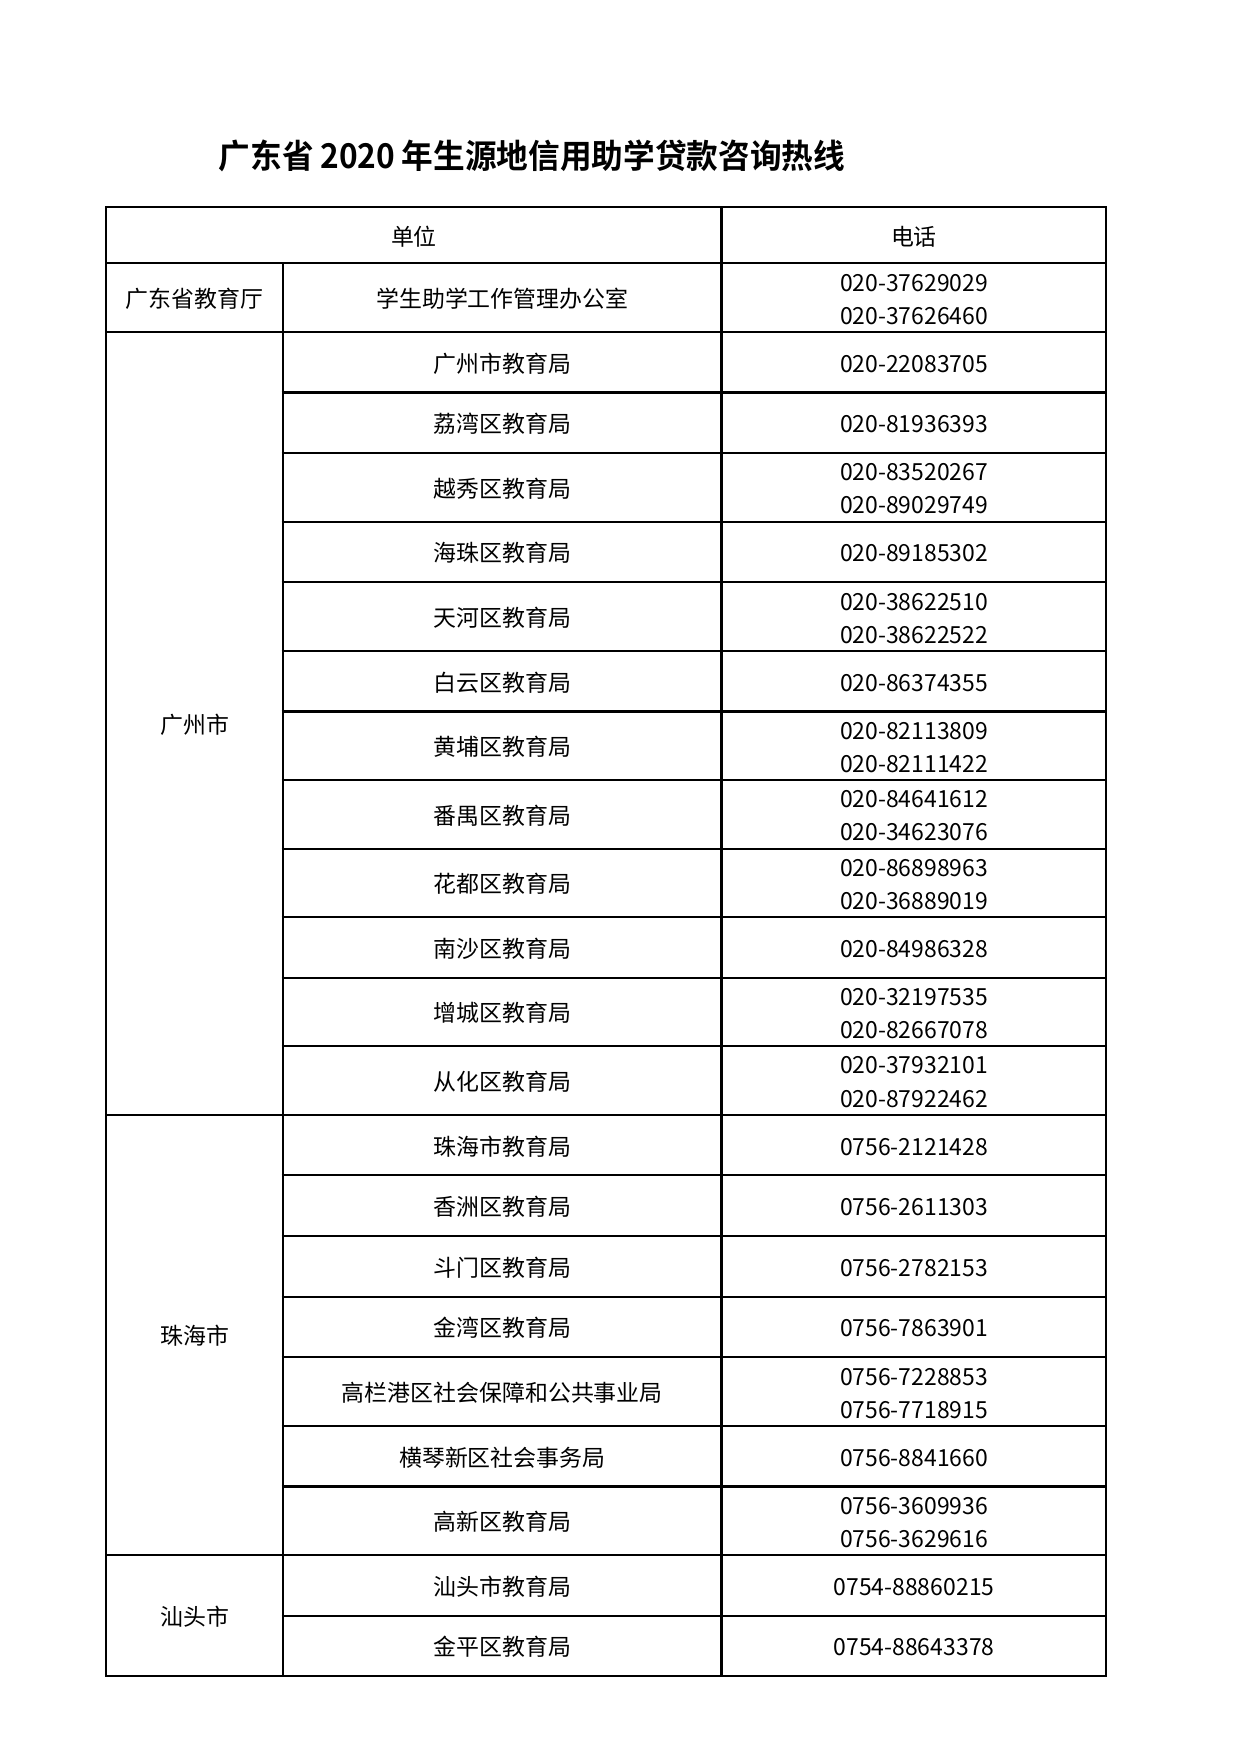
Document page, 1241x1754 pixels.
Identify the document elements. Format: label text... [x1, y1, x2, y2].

table_cell 海珠区教育局 [284, 523, 720, 581]
table_cell 020-86898963 020-36889019 [723, 850, 1105, 916]
table_cell 珠海市 [107, 1116, 282, 1554]
table_cell 金平区教育局 [284, 1617, 720, 1675]
table_cell 020-22083705 [723, 333, 1105, 391]
table_cell 广州市教育局 [284, 333, 720, 391]
table_cell 0756-7863901 [723, 1298, 1105, 1356]
table_cell 0756-7228853 0756-7718915 [723, 1358, 1105, 1425]
table_cell 020-84986328 [723, 918, 1105, 977]
table_cell 广东省教育厅 [107, 264, 282, 331]
table_cell 珠海市教育局 [284, 1116, 720, 1174]
table_cell 020-86374355 [723, 652, 1105, 710]
table_header 电话 [723, 208, 1105, 262]
table_cell 广州市 [107, 333, 282, 1114]
table_cell 高栏港区社会保障和公共事业局 [284, 1358, 720, 1425]
table_cell 香洲区教育局 [284, 1176, 720, 1235]
table_cell 花都区教育局 [284, 850, 720, 916]
table_cell 0754-88860215 [723, 1556, 1105, 1614]
table_cell 汕头市 [107, 1556, 282, 1675]
table_cell 黄埔区教育局 [284, 713, 720, 779]
table_cell 020-89185302 [723, 523, 1105, 581]
table_cell 020-37629029 020-37626460 [723, 264, 1105, 331]
table_cell 天河区教育局 [284, 583, 720, 650]
table_cell 0756-2611303 [723, 1176, 1105, 1235]
table_cell 0754-88643378 [723, 1617, 1105, 1675]
table_cell 增城区教育局 [284, 979, 720, 1045]
table_cell 从化区教育局 [284, 1047, 720, 1114]
table_cell 020-83520267 020-89029749 [723, 454, 1105, 521]
table_cell 斗门区教育局 [284, 1237, 720, 1296]
table_cell 020-81936393 [723, 394, 1105, 452]
table_cell 0756-2782153 [723, 1237, 1105, 1296]
table_cell 0756-8841660 [723, 1427, 1105, 1485]
table_cell 020-32197535 020-82667078 [723, 979, 1105, 1045]
table_cell 学生助学工作管理办公室 [284, 264, 720, 331]
table_cell 高新区教育局 [284, 1488, 720, 1554]
table_cell 越秀区教育局 [284, 454, 720, 521]
table_cell 020-84641612 020-34623076 [723, 781, 1105, 847]
table_cell 荔湾区教育局 [284, 394, 720, 452]
table_cell 020-38622510 020-38622522 [723, 583, 1105, 650]
table_cell 0756-2121428 [723, 1116, 1105, 1174]
table_cell 白云区教育局 [284, 652, 720, 710]
table_cell 020-37932101 020-87922462 [723, 1047, 1105, 1114]
table_cell 横琴新区社会事务局 [284, 1427, 720, 1485]
table_cell 金湾区教育局 [284, 1298, 720, 1356]
table_cell 汕头市教育局 [284, 1556, 720, 1614]
table_header 单位 [107, 208, 720, 262]
table_cell 番禺区教育局 [284, 781, 720, 847]
table_cell 南沙区教育局 [284, 918, 720, 977]
table_cell 020-82113809 020-82111422 [723, 713, 1105, 779]
table_cell 0756-3609936 0756-3629616 [723, 1488, 1105, 1554]
